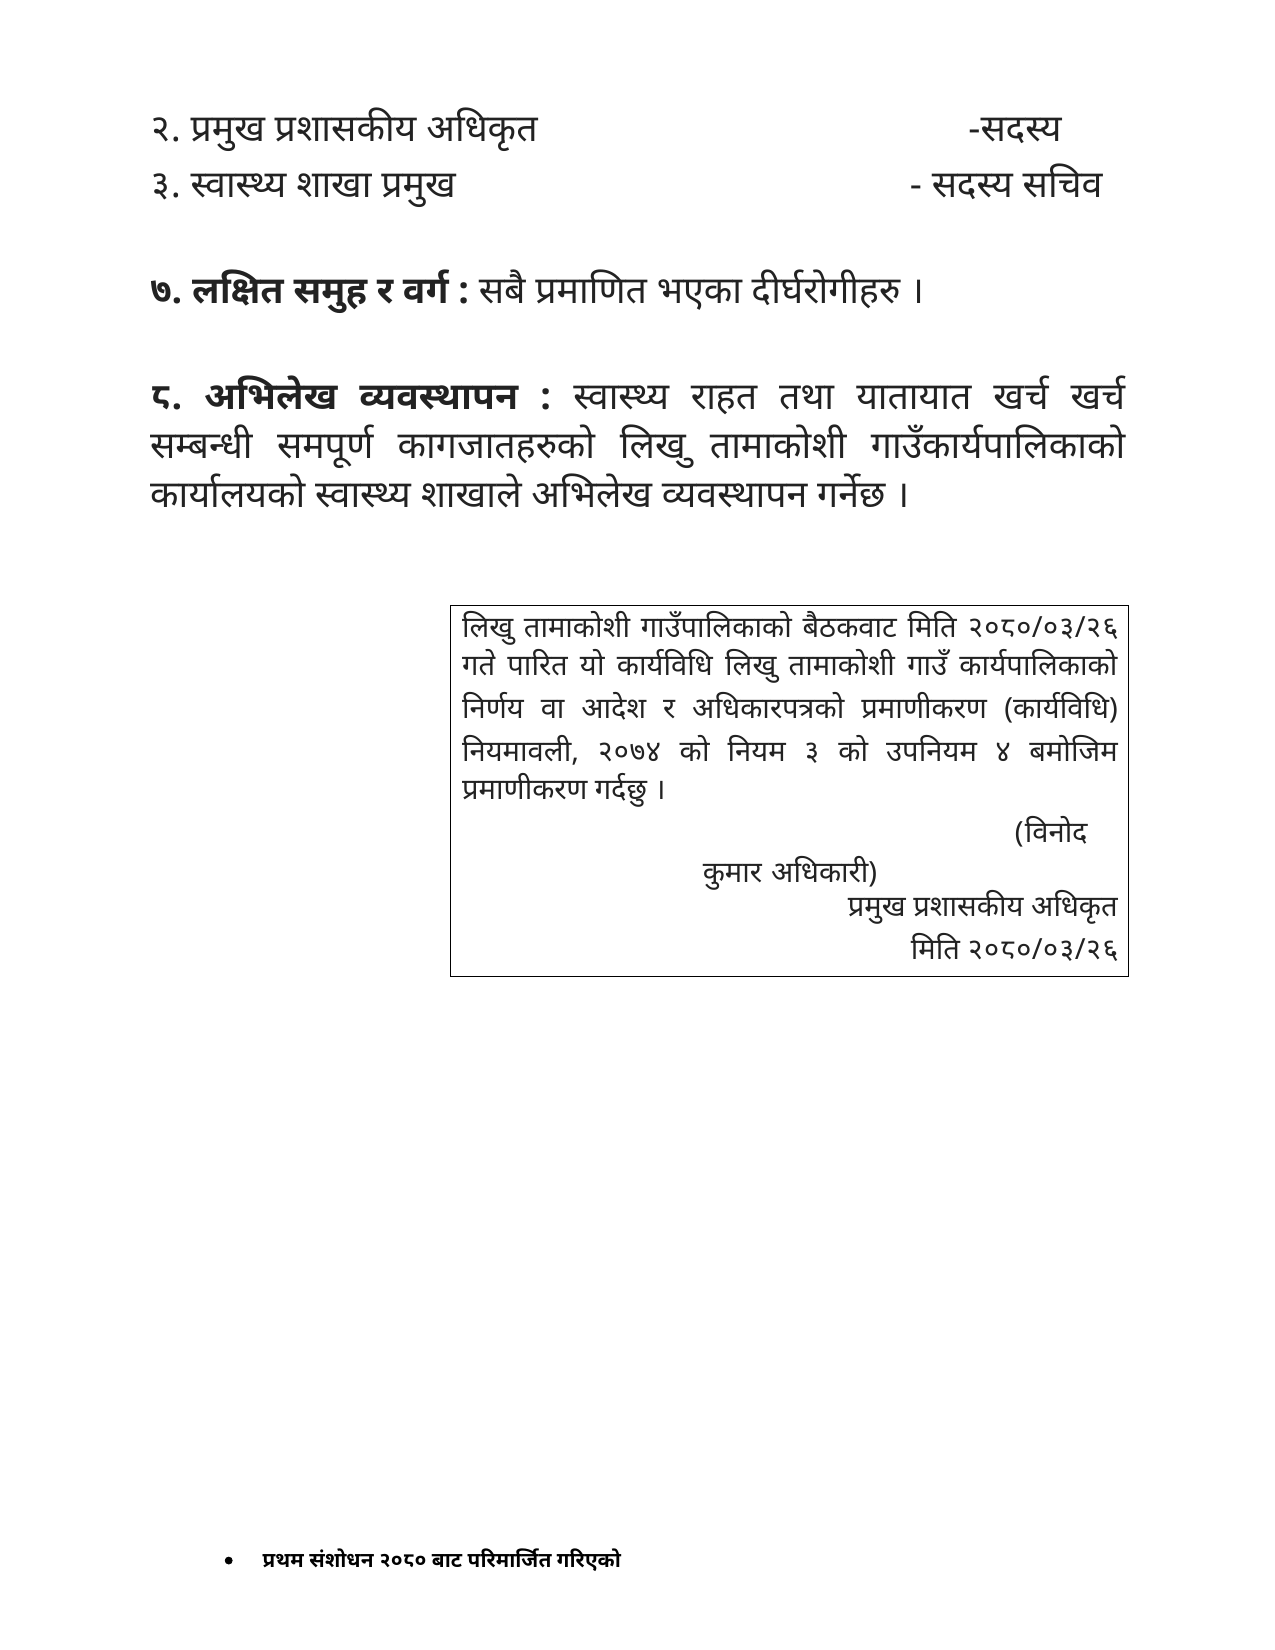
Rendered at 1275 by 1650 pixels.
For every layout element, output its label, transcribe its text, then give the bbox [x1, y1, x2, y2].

table_header लिखु तामाकोशी गाउँपालिकाको बैठकवाट मिति २०८०/०३/२६ गते पारित यो कार्यविधि लिखु तामाकोशी गाउँ कार्यपालिकाको निर्णय वा आदेश र अधिकारपत्रको प्रमाणीकरण (कार्यविधि) नियमावली, २०७४ को नियम ३ को उपनियम ४ बमोजिम प्रमाणीकरण गर्दछु । (विनोद कुमार अधिकारी) प्रमुख प्रशासकीय अधिकृत मिति २०८०/०३/२६ [451, 606, 1128, 976]
text ७. लक्षित समुह र वर्ग : सबै प्रमाणित भएका दीर्घरोगीहरु । [150, 263, 1125, 318]
text ३. स्वास्थ्य शाखा प्रमुख - सदस्य सचिव [150, 157, 1125, 212]
text २. प्रमुख प्रशासकीय अधिकृत -सदस्य [150, 102, 1125, 157]
text ८. अभिलेख व्यवस्थापन : स्वास्थ्य राहत तथा यातायात खर्च खर्च सम्बन्धी समपूर्ण कागजातहरुको लिखु तामाकोशी गाउँकार्यपालिकाको कार्यालयको स्वास्थ्य शाखाले अभिलेख व्यवस्थापन गर्नेछ । [150, 369, 1125, 523]
